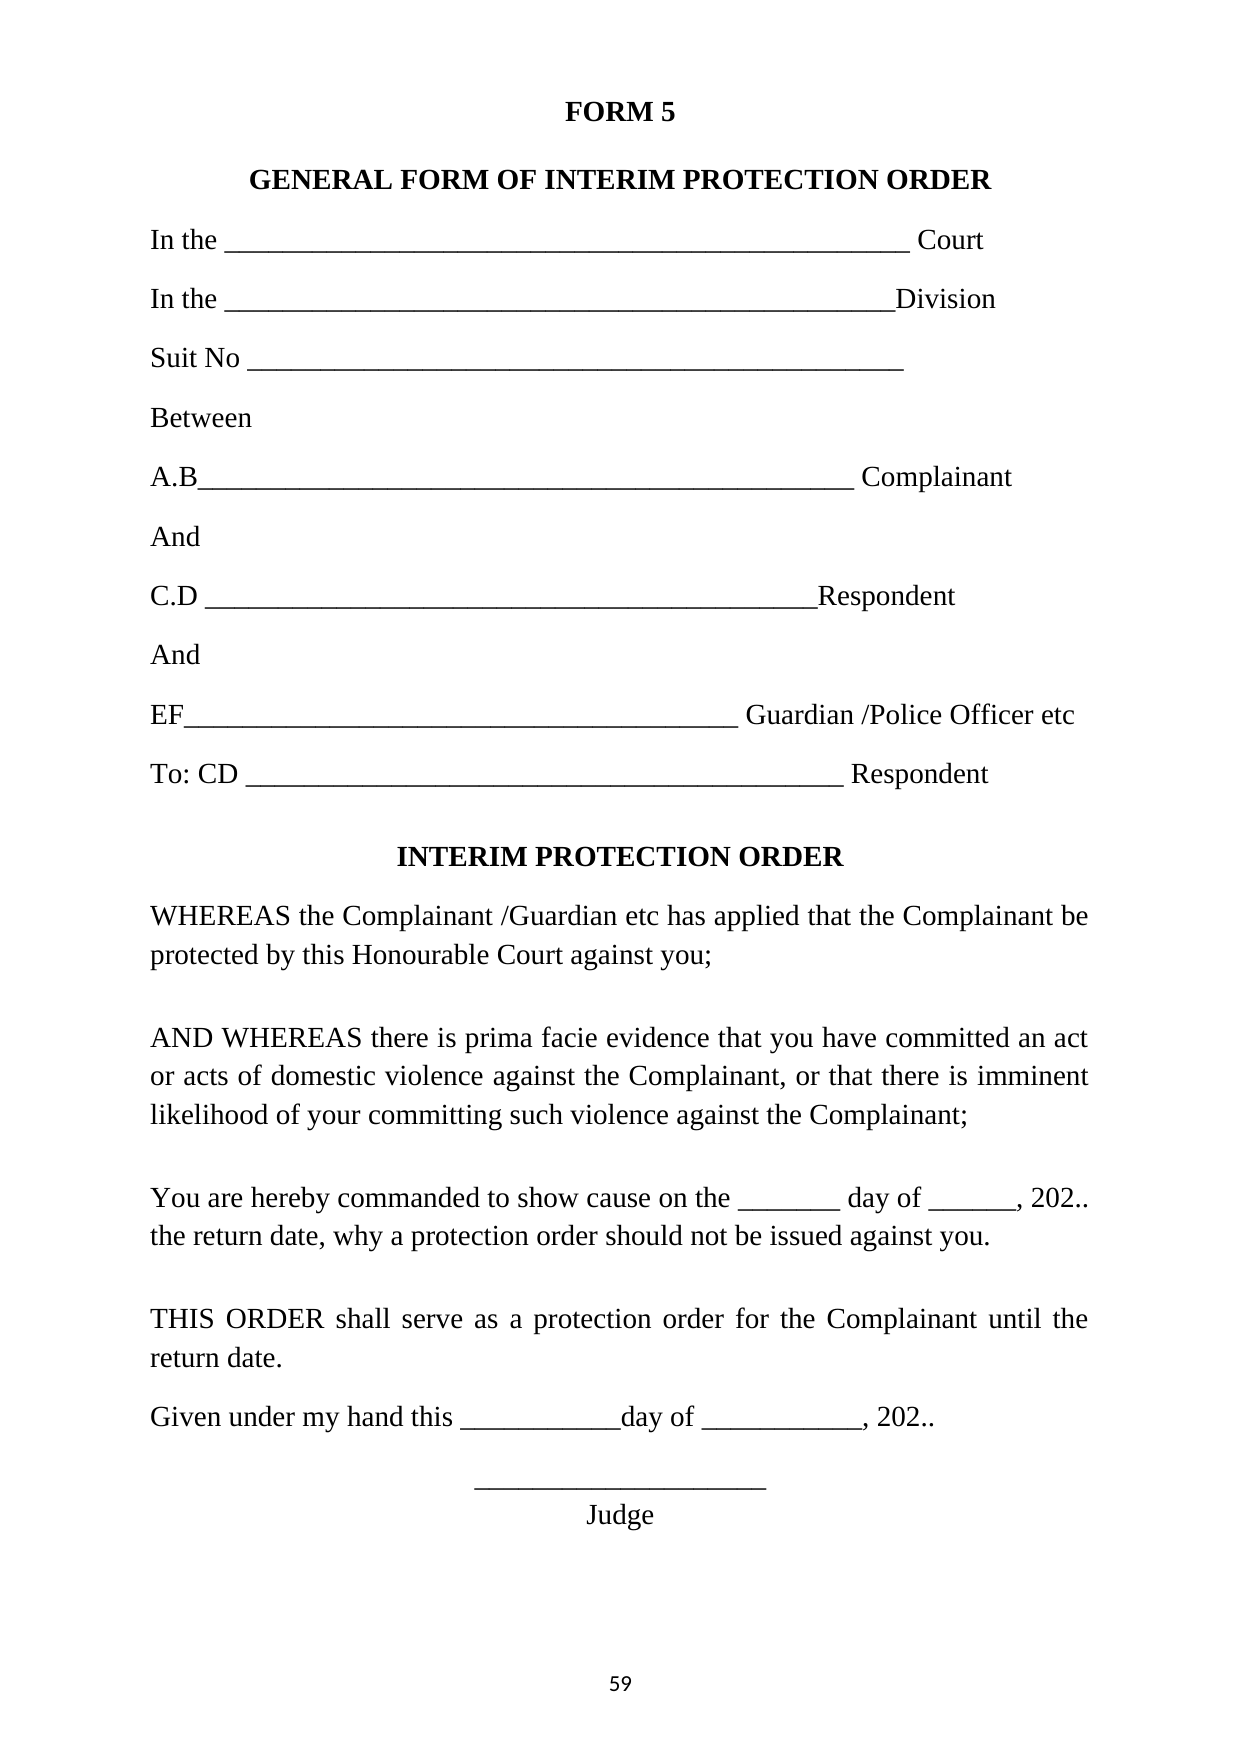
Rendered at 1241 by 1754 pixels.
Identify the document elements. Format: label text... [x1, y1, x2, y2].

text AND WHEREAS there is prima facie evidence that you have committed an act or acts of domestic violence against the Complainant, or that there is imminent likelihood of your committing such violence against the Complainant; [150, 1020, 1090, 1131]
text INTERIM PROTECTION ORDER [150, 839, 1090, 873]
text THIS ORDER shall serve as a protection order for the Complainant until the return date. [150, 1301, 1090, 1373]
text And [150, 637, 1090, 671]
text And [150, 519, 1090, 552]
text To: CD _________________________________________ Respondent [150, 756, 1090, 790]
text ____________________ Judge [150, 1459, 1090, 1531]
text In the _______________________________________________ Court [150, 222, 1090, 255]
text GENERAL FORM OF INTERIM PROTECTION ORDER [150, 162, 1090, 196]
text C.D __________________________________________Respondent [150, 578, 1090, 612]
text You are hereby commanded to show cause on the _______ day of ______, 202.. the return date, why a protection order should not be issued against you. [150, 1180, 1090, 1252]
text Given under my hand this ___________day of ___________, 202.. [150, 1399, 1090, 1433]
text Between [150, 400, 1090, 433]
text EF______________________________________ Guardian /Police Officer etc [150, 697, 1090, 730]
text WHEREAS the Complainant /Guardian etc has applied that the Complainant be protected by this Honourable Court against you; [150, 898, 1090, 971]
text A.B_____________________________________________ Complainant [150, 459, 1090, 493]
text Suit No _____________________________________________ [150, 341, 1090, 374]
text In the ______________________________________________Division [150, 281, 1090, 315]
text FORM 5 [150, 94, 1090, 127]
